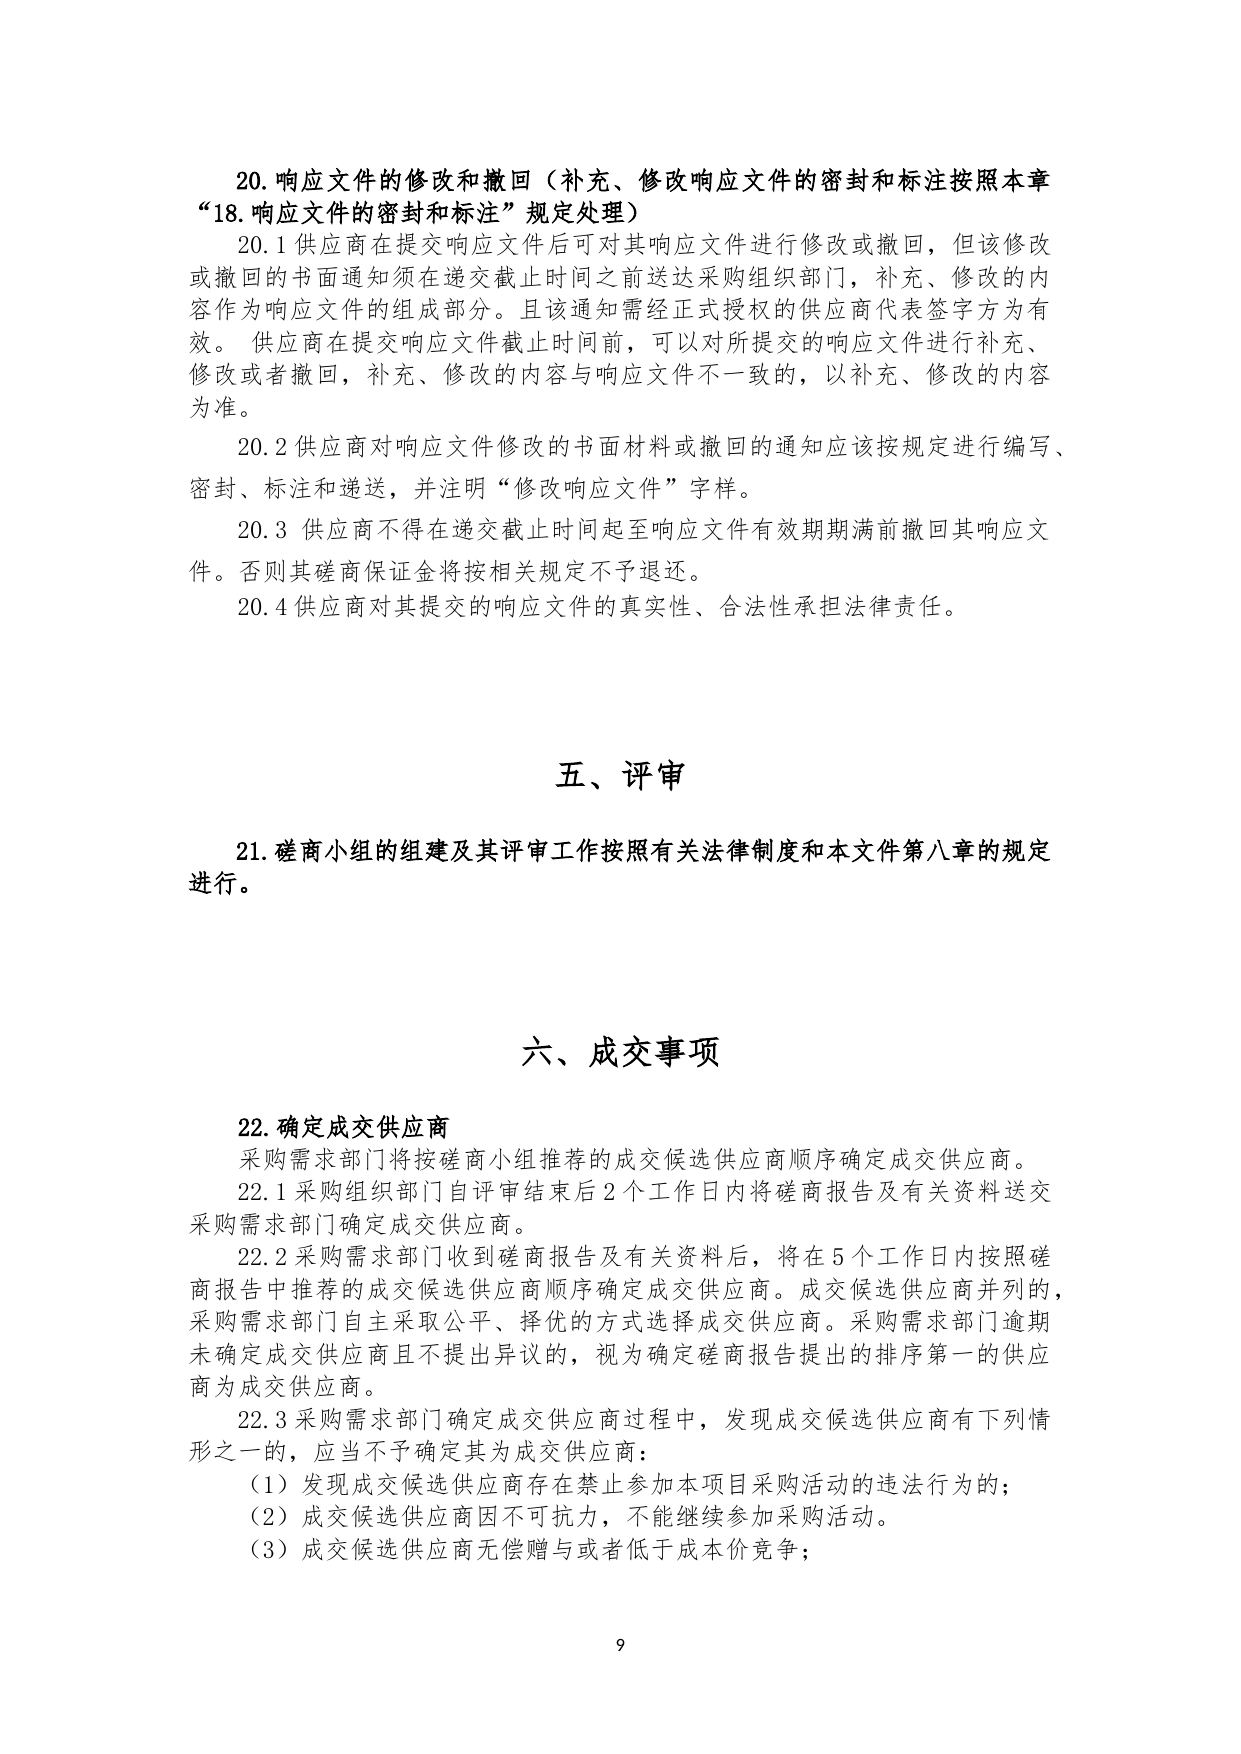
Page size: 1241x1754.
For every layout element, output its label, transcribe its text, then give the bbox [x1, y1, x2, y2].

subtitle 22.1采购组织部门自评审结束后2个工作日内将磋商报告及有关资料送交采购需求部门确定成交供应商。 [187, 1174, 1053, 1239]
subtitle 五、评审 [187, 740, 1053, 805]
subtitle 22.3采购需求部门确定成交供应商过程中，发现成交候选供应商有下列情形之一的，应当不予确定其为成交供应商： [187, 1401, 1053, 1466]
text 20.响应文件的修改和撤回（补充、修改响应文件的密封和标注按照本章“18.响应文件的密封和标注”规定处理） [187, 162, 1053, 227]
subtitle （2）成交候选供应商因不可抗力，不能继续参加采购活动。 [187, 1499, 1053, 1531]
subtitle （1）发现成交候选供应商存在禁止参加本项目采购活动的违法行为的； [187, 1466, 1053, 1499]
subtitle （3）成交候选供应商无偿赠与或者低于成本价竞争； [187, 1531, 1053, 1564]
subtitle 22.2采购需求部门收到磋商报告及有关资料后，将在5个工作日内按照磋商报告中推荐的成交候选供应商顺序确定成交供应商。成交候选供应商并列的，采购需求部门自主采取公平、择优的方式选择成交供应商。采购需求部门逾期未确定成交供应商且不提出异议的，视为确定磋商报告提出的排序第一的供应商为成交供应商。 [187, 1239, 1053, 1401]
subtitle 22.确定成交供应商 [187, 1109, 1053, 1141]
text 20.2供应商对响应文件修改的书面材料或撤回的通知应该按规定进行编写、密封、标注和递送，并注明“修改响应文件”字样。 [187, 422, 1053, 505]
text 20.3 供应商不得在递交截止时间起至响应文件有效期期满前撤回其响应文件。否则其磋商保证金将按相关规定不予退还。 [187, 505, 1053, 589]
text 20.1供应商在提交响应文件后可对其响应文件进行修改或撤回，但该修改或撤回的书面通知须在递交截止时间之前送达采购组织部门，补充、修改的内容作为响应文件的组成部分。且该通知需经正式授权的供应商代表签字方为有效。 供应商在提交响应文件截止时间前，可以对所提交的响应文件进行补充、修改或者撤回，补充、修改的内容与响应文件不一致的，以补充、修改的内容为准。 [187, 227, 1053, 422]
text 20.4供应商对其提交的响应文件的真实性、合法性承担法律责任。 [187, 589, 1053, 621]
text 21.磋商小组的组建及其评审工作按照有关法律制度和本文件第八章的规定进行。 [187, 832, 1053, 897]
subtitle 六、成交事项 [187, 1017, 1053, 1082]
subtitle 采购需求部门将按磋商小组推荐的成交候选供应商顺序确定成交供应商。 [187, 1141, 1053, 1174]
